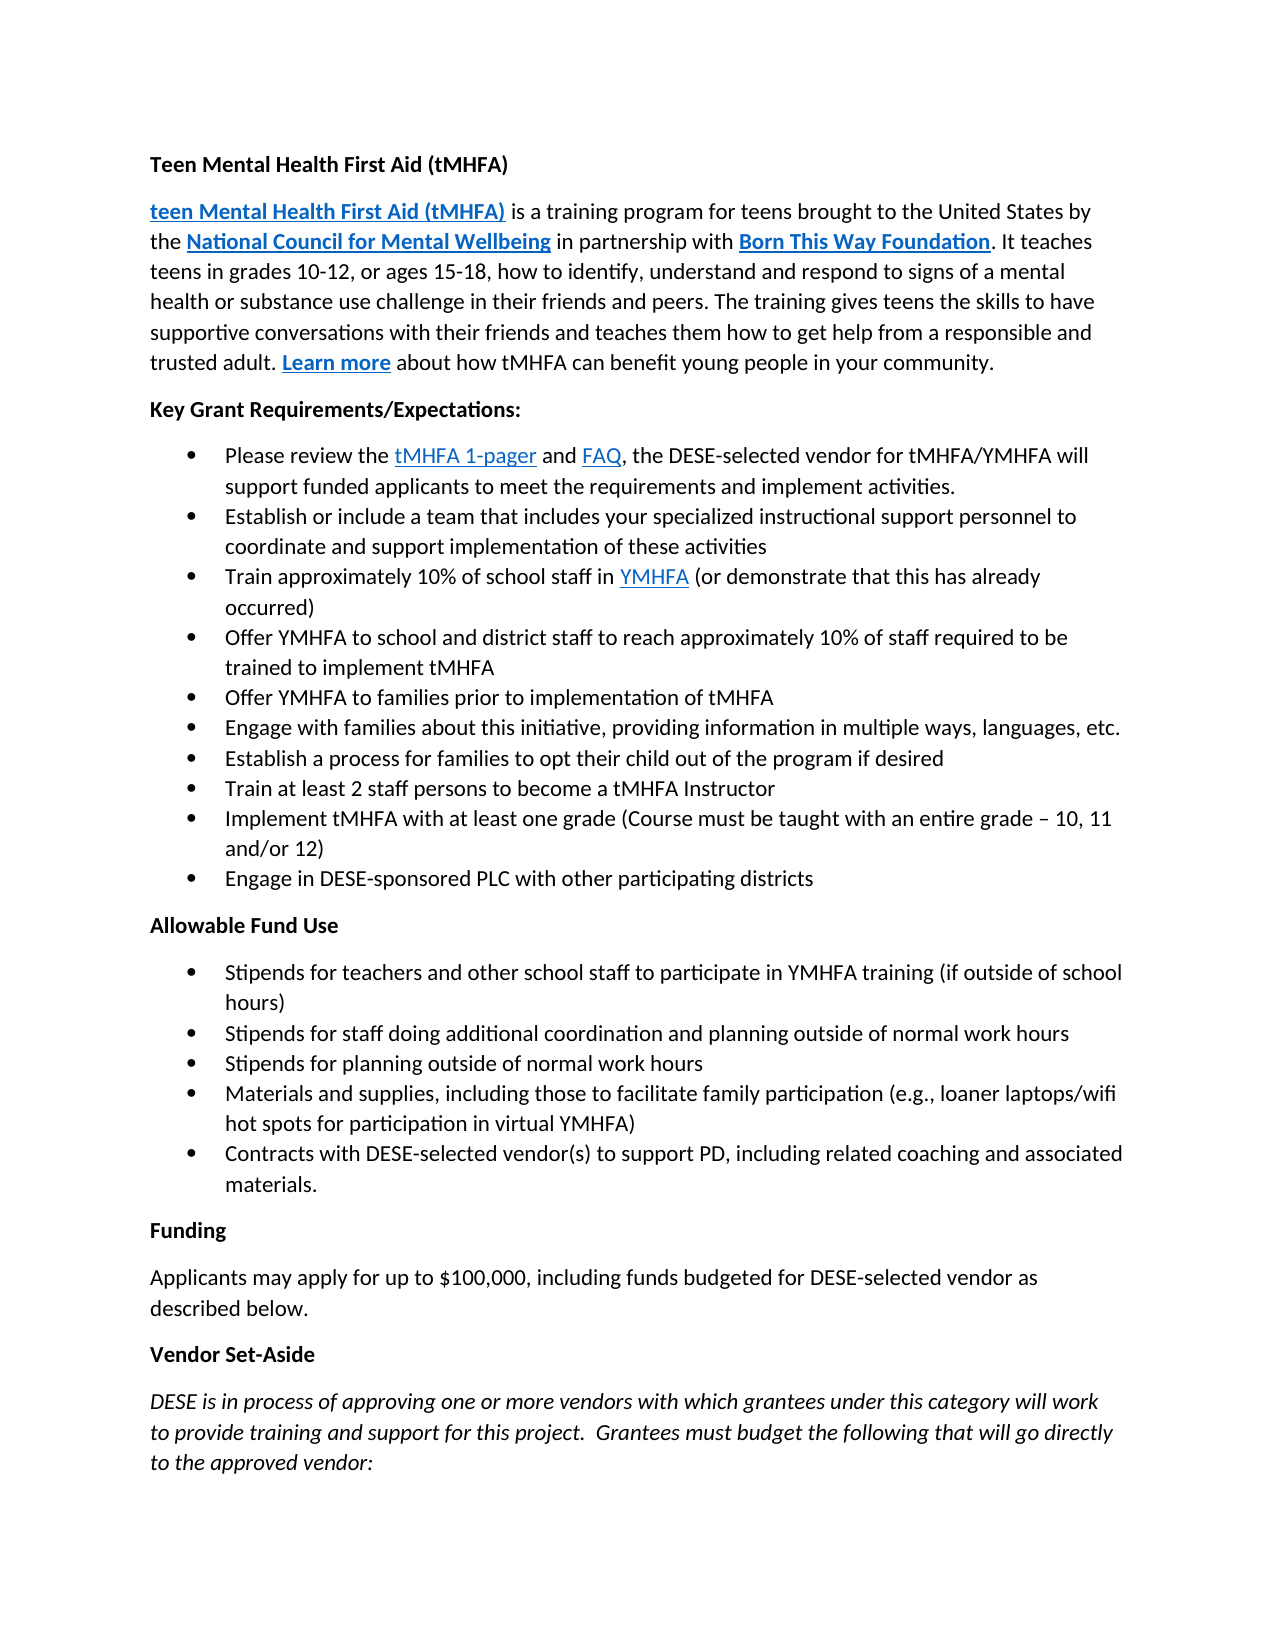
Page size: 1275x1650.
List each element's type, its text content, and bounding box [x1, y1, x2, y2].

list Stipends for staff doing additional coordination and planning outside of normal work hours [187, 1019, 1125, 1047]
list Offer YMHFA to school and district staff to reach approximately 10% of staff required to be trained to implement tMHFA [187, 623, 1125, 681]
list Stipends for planning outside of normal work hours [187, 1049, 1125, 1077]
text teen Mental Health First Aid (tMHFA) is a training program for teens brought to the United States by the National Council for Mental Wellbeing in partnership with Born This Way Foundation. It teaches teens in grades 10-12, or ages 15-18, how to identify, understand and respond to signs of a mental health or substance use challenge in their friends and peers. The training gives teens the skills to have supportive conversations with their friends and teaches them how to get help from a responsible and trusted adult. Learn more about how tMHFA can benefit young people in your community. [150, 197, 1125, 376]
list Stipends for teachers and other school staff to participate in YMHFA training (if outside of school hours) [187, 958, 1125, 1017]
list Please review the tMHFA 1-pager and FAQ, the DESE-selected vendor for tMHFA/YMHFA will support funded applicants to meet the requirements and implement activities. [187, 442, 1125, 500]
list Offer YMHFA to families prior to implementation of tMHFA [187, 683, 1125, 711]
list Engage with families about this initiative, providing information in multiple ways, languages, etc. [187, 713, 1125, 742]
list Implement tMHFA with at least one grade (Course must be taught with an entire grade – 10, 11 and/or 12) [187, 804, 1125, 862]
list Train at least 2 staff persons to become a tMHFA Instructor [187, 774, 1125, 802]
text Funding [150, 1217, 1125, 1245]
list Establish a process for families to opt their child out of the program if desired [187, 744, 1125, 772]
text DESE is in process of approving one or more vendors with which grantees under this category will work to provide training and support for this project. Grantees must budget the following that will go directly to the approved vendor: [150, 1387, 1125, 1476]
list Contracts with DESE-selected vendor(s) to support PD, including related coaching and associated materials. [187, 1139, 1125, 1198]
list Materials and supplies, including those to facilitate family participation (e.g., loaner laptops/wifi hot spots for participation in virtual YMHFA) [187, 1079, 1125, 1137]
list Establish or include a team that includes your specialized instructional support personnel to coordinate and support implementation of these activities [187, 502, 1125, 560]
text Applicants may apply for up to $100,000, including funds budgeted for DESE-selected vendor as described below. [150, 1263, 1125, 1322]
text Teen Mental Health First Aid (tMHFA) [150, 150, 1125, 178]
list Train approximately 10% of school staff in YMHFA (or demonstrate that this has already occurred) [187, 562, 1125, 621]
text Vendor Set-Aside [150, 1341, 1125, 1369]
text Allowable Fund Use [150, 911, 1125, 939]
list Engage in DESE-sponsored PLC with other participating districts [187, 864, 1125, 893]
text Key Grant Requirements/Expectations: [150, 395, 1125, 423]
